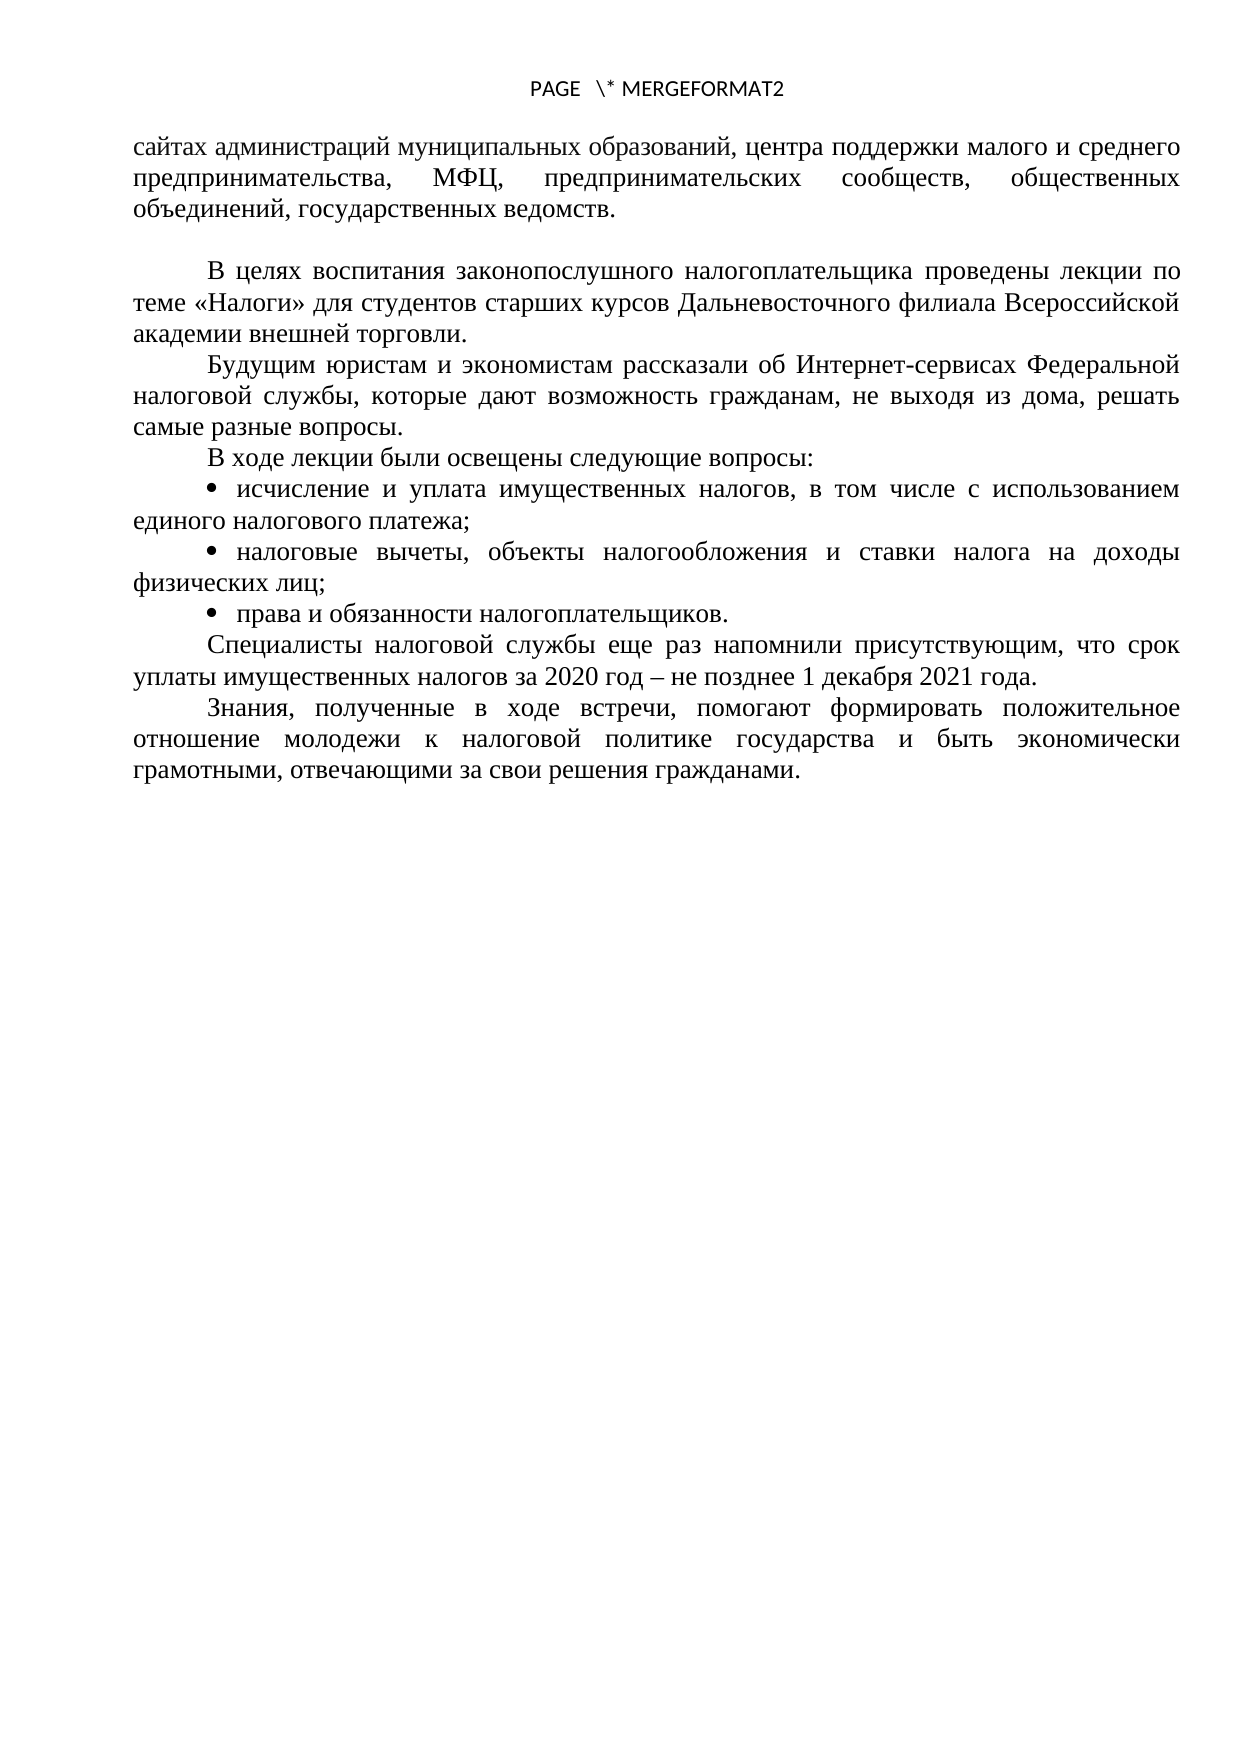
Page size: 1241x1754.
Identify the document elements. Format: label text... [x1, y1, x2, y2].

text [133, 130, 1181, 223]
text Знания, полученные в ходе встречи, помогают формировать положительное отношение молодежи к налоговой политике государства и быть экономически грамотными, отвечающими за свои решения гражданами. [133, 691, 1181, 784]
list права и обязанности налогоплательщиков. [133, 597, 1181, 628]
list исчисление и уплата имущественных налогов, в том числе с использованием единого налогового платежа; [133, 472, 1181, 535]
text В целях воспитания законопослушного налогоплательщика проведены лекции по теме «Налоги» для студентов старших курсов Дальневосточного филиала Всероссийской академии внешней торговли. [133, 254, 1181, 348]
list налоговые вычеты, объекты налогообложения и ставки налога на доходы физических лиц; [133, 535, 1181, 597]
text Будущим юристам и экономистам рассказали об Интернет-сервисах Федеральной налоговой службы, которые дают возможность гражданам, не выходя из дома, решать самые разные вопросы. [133, 348, 1181, 441]
text Специалисты налоговой службы еще раз напомнили присутствующим, что срок уплаты имущественных налогов за 2020 год – не позднее 1 декабря 2021 года. [133, 628, 1181, 691]
text В ходе лекции были освещены следующие вопросы: [133, 441, 1181, 472]
